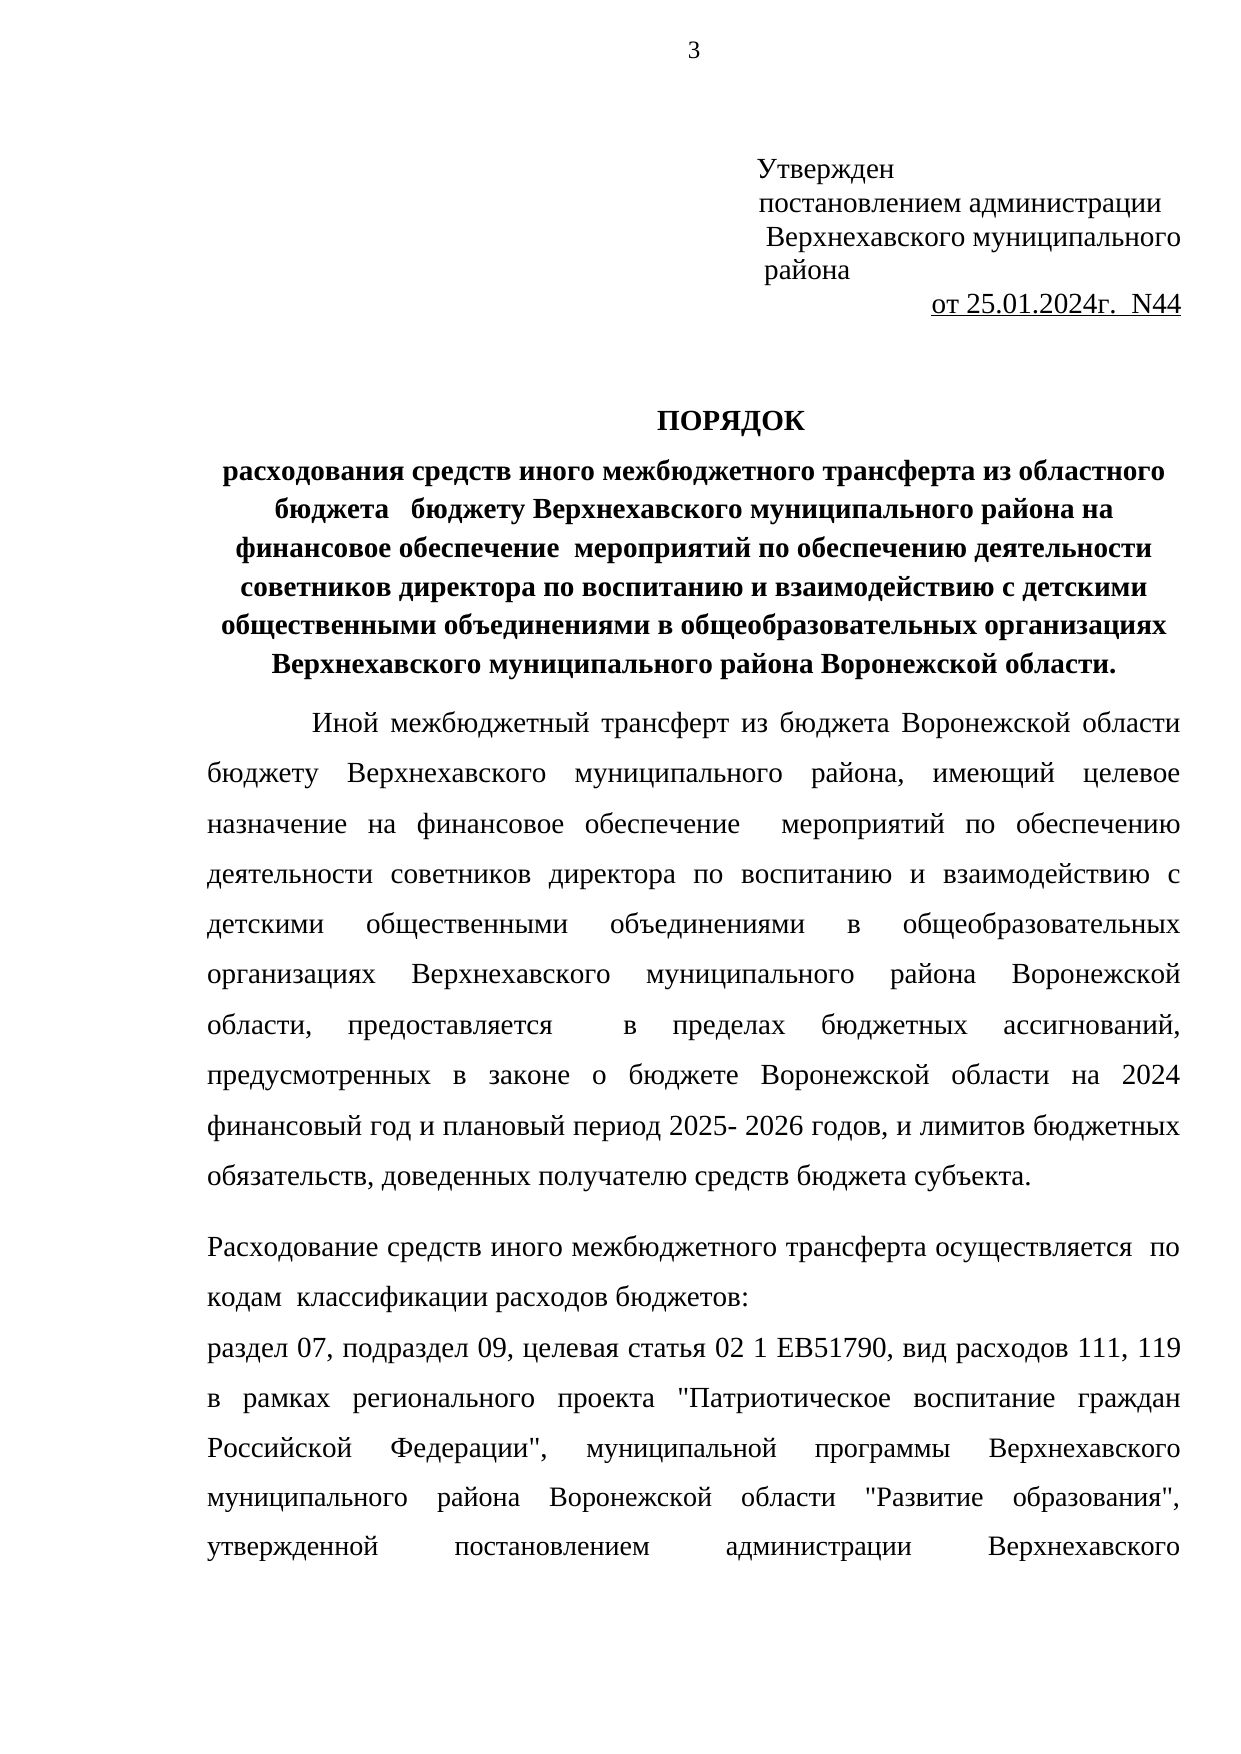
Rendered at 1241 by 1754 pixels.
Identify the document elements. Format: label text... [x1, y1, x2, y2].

text Расходование средств иного межбюджетного трансферта осуществляется по кодам классификации расходов бюджетов: [207, 1229, 1181, 1313]
text Верхнехавского муниципального [207, 219, 1181, 252]
text Утвержден [207, 152, 1181, 185]
text от 25.01.2024г. N44 [207, 286, 1181, 319]
text расходования средств иного межбюджетного трансферта из областного бюджета бюджету Верхнехавского муниципального района на финансовое обеспечение мероприятий по обеспечению деятельности советников директора по воспитанию и взаимодействию с детскими общественными объединениями в общеобразовательных организациях Верхнехавского муниципального района Воронежской области. [207, 453, 1181, 679]
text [207, 1330, 1181, 1561]
text ПОРЯДОК [207, 403, 1181, 436]
text постановлением администрации [207, 185, 1181, 219]
text Иной межбюджетный трансферт из бюджета Воронежской области бюджету Верхнехавского муниципального района, имеющий целевое назначение на финансовое обеспечение мероприятий по обеспечению деятельности советников директора по воспитанию и взаимодействию с детскими общественными объединениями в общеобразовательных организациях Верхнехавского муниципального района Воронежской области, предоставляется в пределах бюджетных ассигнований, предусмотренных в законе о бюджете Воронежской области на 2024 финансовый год и плановый период 2025- 2026 годов, и лимитов бюджетных обязательств, доведенных получателю средств бюджета субъекта. [207, 705, 1181, 1191]
text района [207, 252, 1181, 286]
